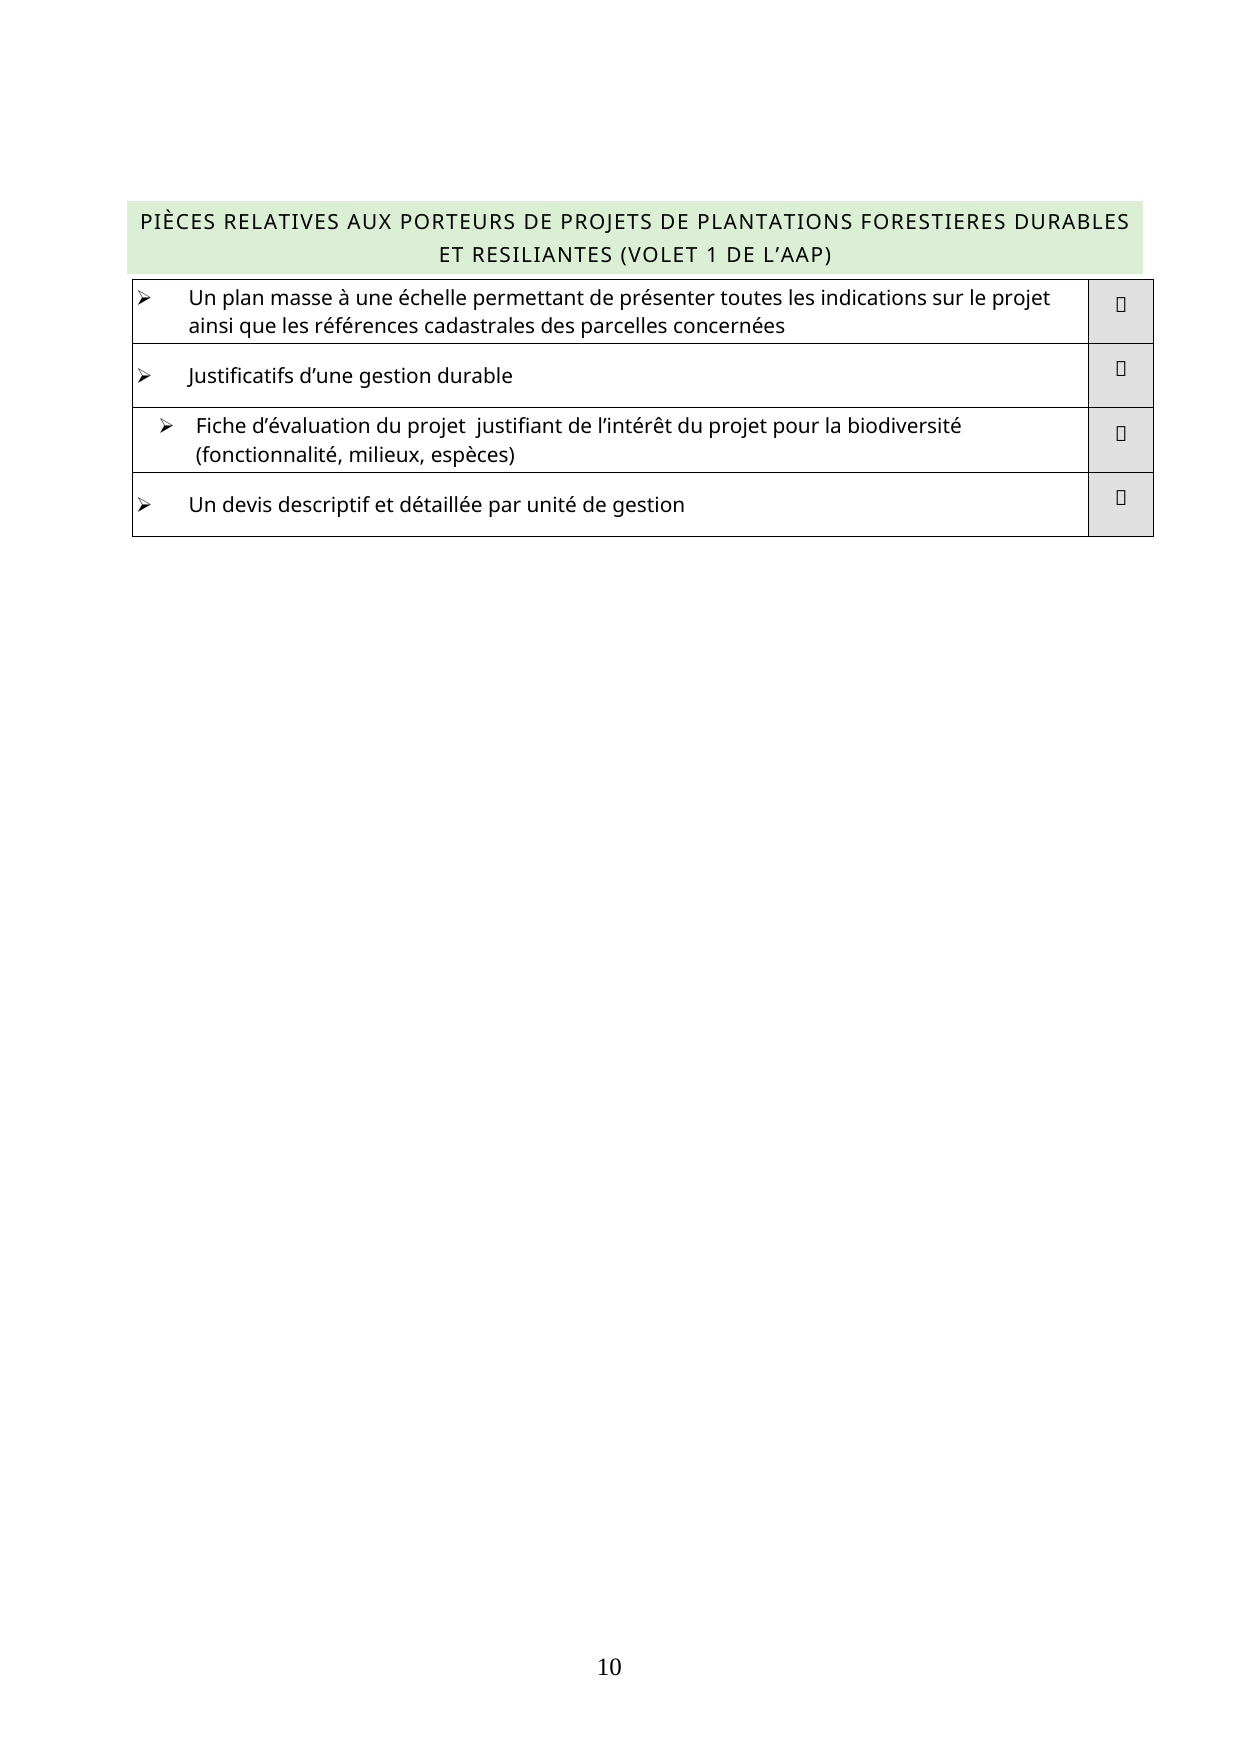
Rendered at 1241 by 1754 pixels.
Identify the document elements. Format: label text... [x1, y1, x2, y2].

table_cell  [1089, 408, 1153, 472]
table_cell  [1089, 344, 1153, 407]
table_header Un plan masse à une échelle permettant de présenter toutes les indications sur le projet ainsi que les références cadastrales des parcelles concernées [133, 280, 1088, 343]
table_cell  [1089, 473, 1153, 536]
table_cell Fiche d’évaluation du projet justifiant de l’intérêt du projet pour la biodiversité (fonctionnalité, milieux, espèces) [133, 408, 1088, 472]
subtitle Pièces relatives aux porteurs de projets de plantations forestieres durables et resiliantes (volet 1 de l’AAP) [133, 207, 1137, 268]
table_header  [1089, 280, 1153, 343]
table_cell Un devis descriptif et détaillée par unité de gestion [133, 473, 1088, 536]
table_cell Justificatifs d’une gestion durable [133, 344, 1088, 407]
